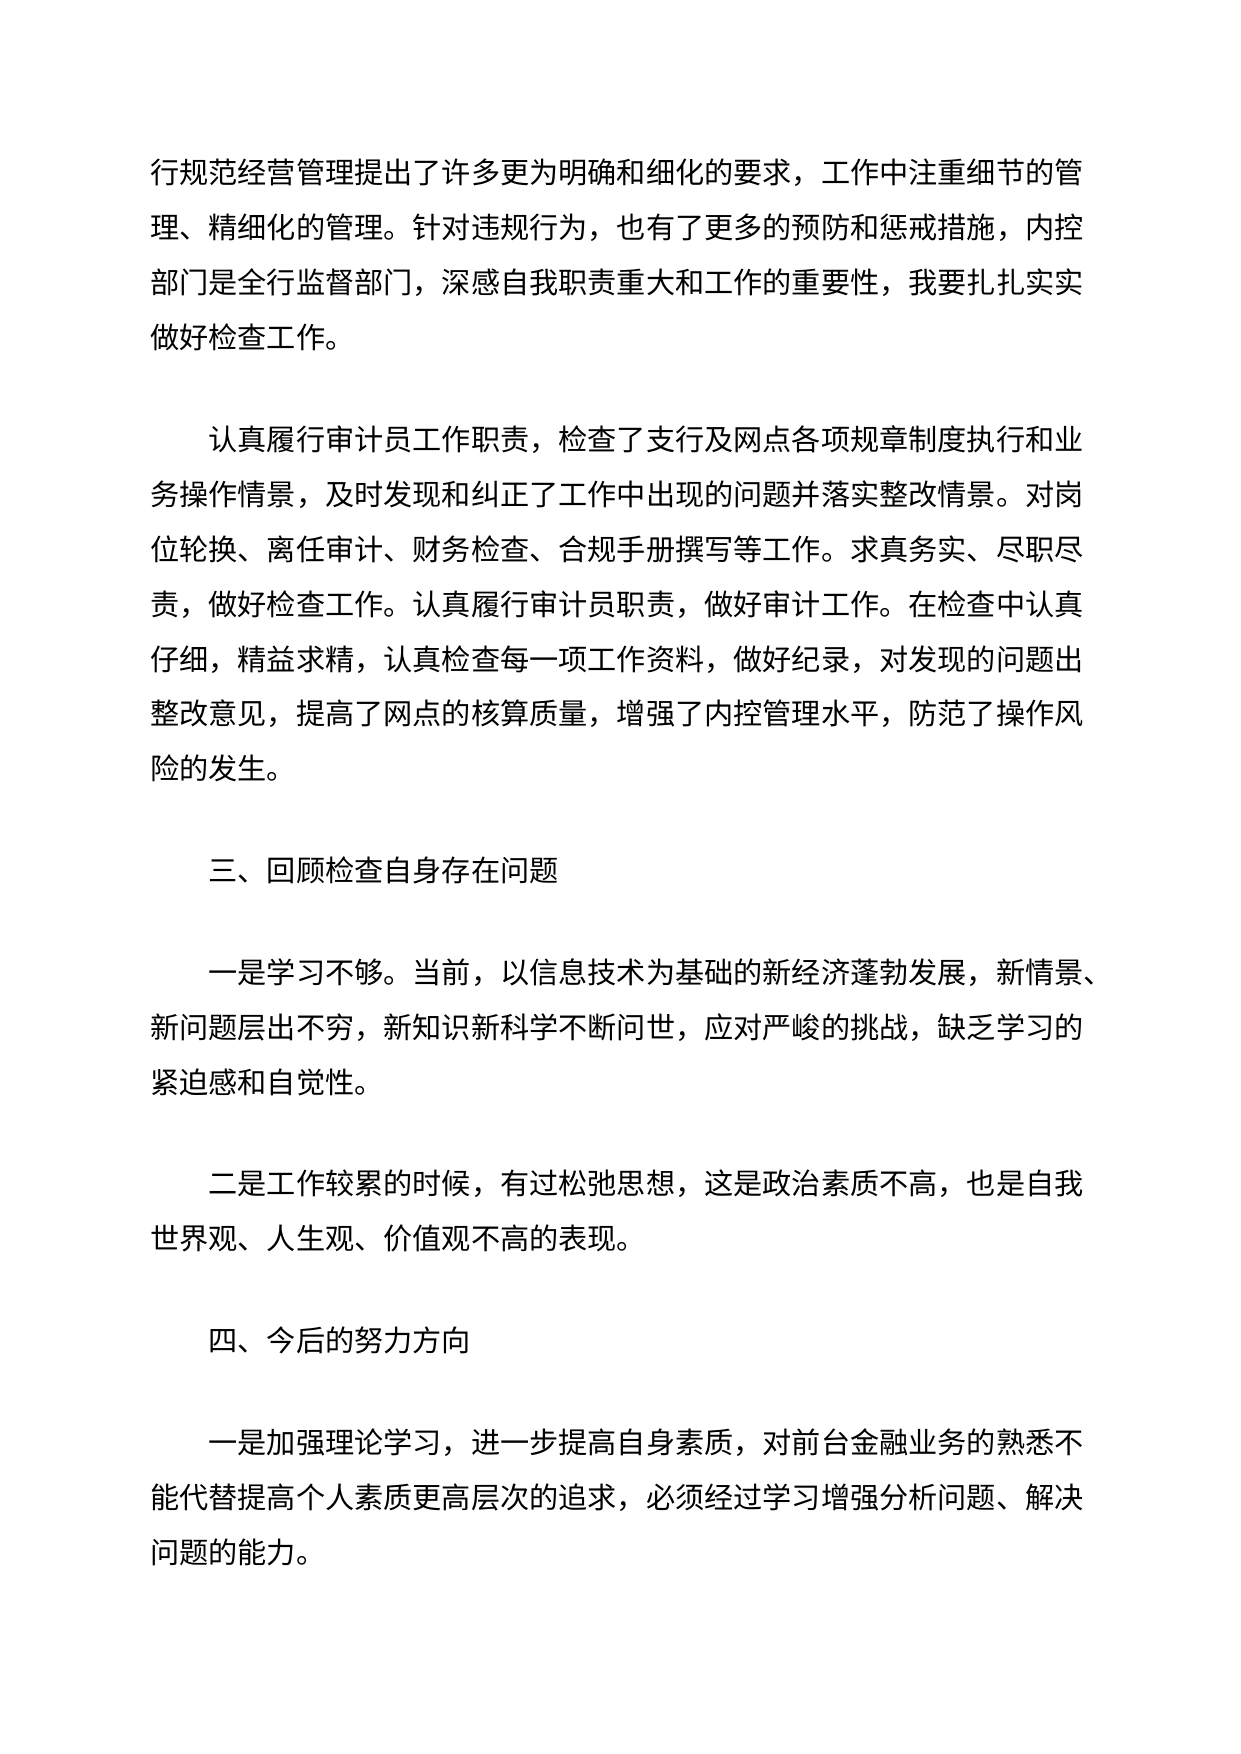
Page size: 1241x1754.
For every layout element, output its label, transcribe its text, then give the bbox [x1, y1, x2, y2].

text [150, 150, 1090, 357]
text 三、回顾检查自身存在问题 [150, 848, 1090, 890]
text 四、今后的努力方向 [150, 1318, 1090, 1360]
text 二是工作较累的时候，有过松弛思想，这是政治素质不高，也是自我世界观、人生观、价值观不高的表现。 [150, 1161, 1090, 1258]
text 认真履行审计员工作职责，检查了支行及网点各项规章制度执行和业务操作情景，及时发现和纠正了工作中出现的问题并落实整改情景。对岗位轮换、离任审计、财务检查、合规手册撰写等工作。求真务实、尽职尽责，做好检查工作。认真履行审计员职责，做好审计工作。在检查中认真仔细，精益求精，认真检查每一项工作资料，做好纪录，对发现的问题出整改意见，提高了网点的核算质量，增强了内控管理水平，防范了操作风险的发生。 [150, 416, 1090, 788]
text 一是学习不够。当前，以信息技术为基础的新经济蓬勃发展，新情景、新问题层出不穷，新知识新科学不断问世，应对严峻的挑战，缺乏学习的紧迫感和自觉性。 [150, 949, 1090, 1101]
text 一是加强理论学习，进一步提高自身素质，对前台金融业务的熟悉不能代替提高个人素质更高层次的追求，必须经过学习增强分析问题、解决问题的能力。 [150, 1419, 1090, 1571]
